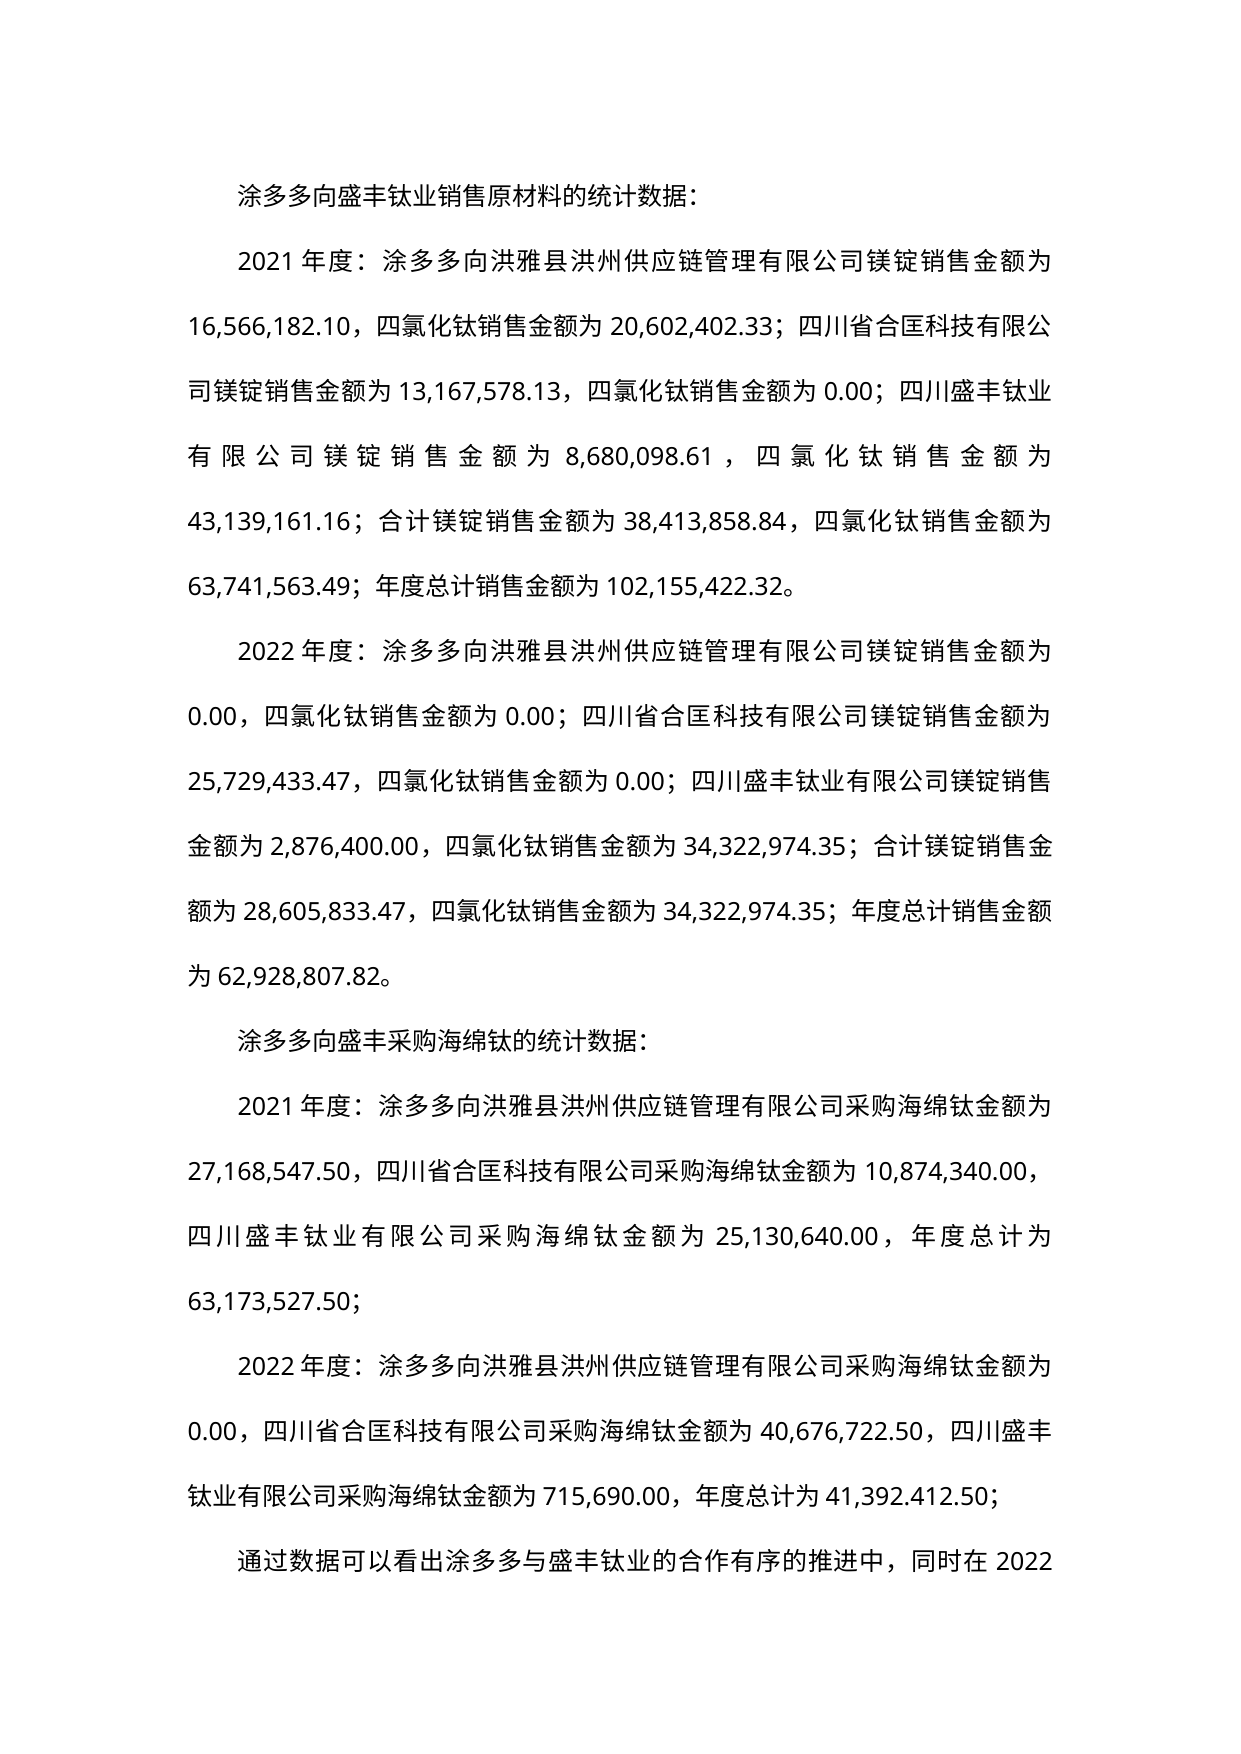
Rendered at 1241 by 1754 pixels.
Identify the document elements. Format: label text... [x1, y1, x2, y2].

text 2022年度：涂多多向洪雅县洪州供应链管理有限公司采购海绵钛金额为0.00，四川省合匡科技有限公司采购海绵钛金额为40,676,722.50，四川盛丰钛业有限公司采购海绵钛金额为715,690.00，年度总计为41,392.412.50； [187, 1332, 1053, 1527]
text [187, 1527, 1053, 1592]
text 2021年度：涂多多向洪雅县洪州供应链管理有限公司采购海绵钛金额为27,168,547.50，四川省合匡科技有限公司采购海绵钛金额为10,874,340.00，四川盛丰钛业有限公司采购海绵钛金额为25,130,640.00，年度总计为63,173,527.50； [187, 1072, 1053, 1332]
text 涂多多向盛丰采购海绵钛的统计数据： [187, 1007, 1053, 1072]
text 2022年度：涂多多向洪雅县洪州供应链管理有限公司镁锭销售金额为0.00，四氯化钛销售金额为0.00；四川省合匡科技有限公司镁锭销售金额为25,729,433.47，四氯化钛销售金额为0.00；四川盛丰钛业有限公司镁锭销售金额为2,876,400.00，四氯化钛销售金额为34,322,974.35；合计镁锭销售金额为28,605,833.47，四氯化钛销售金额为34,322,974.35；年度总计销售金额为62,928,807.82。 [187, 617, 1053, 1007]
text 涂多多向盛丰钛业销售原材料的统计数据： [187, 162, 1053, 227]
text 2021年度：涂多多向洪雅县洪州供应链管理有限公司镁锭销售金额为16,566,182.10，四氯化钛销售金额为20,602,402.33；四川省合匡科技有限公司镁锭销售金额为13,167,578.13，四氯化钛销售金额为0.00；四川盛丰钛业有限公司镁锭销售金额为8,680,098.61，四氯化钛销售金额为43,139,161.16；合计镁锭销售金额为38,413,858.84，四氯化钛销售金额为63,741,563.49；年度总计销售金额为102,155,422.32。 [187, 227, 1053, 617]
